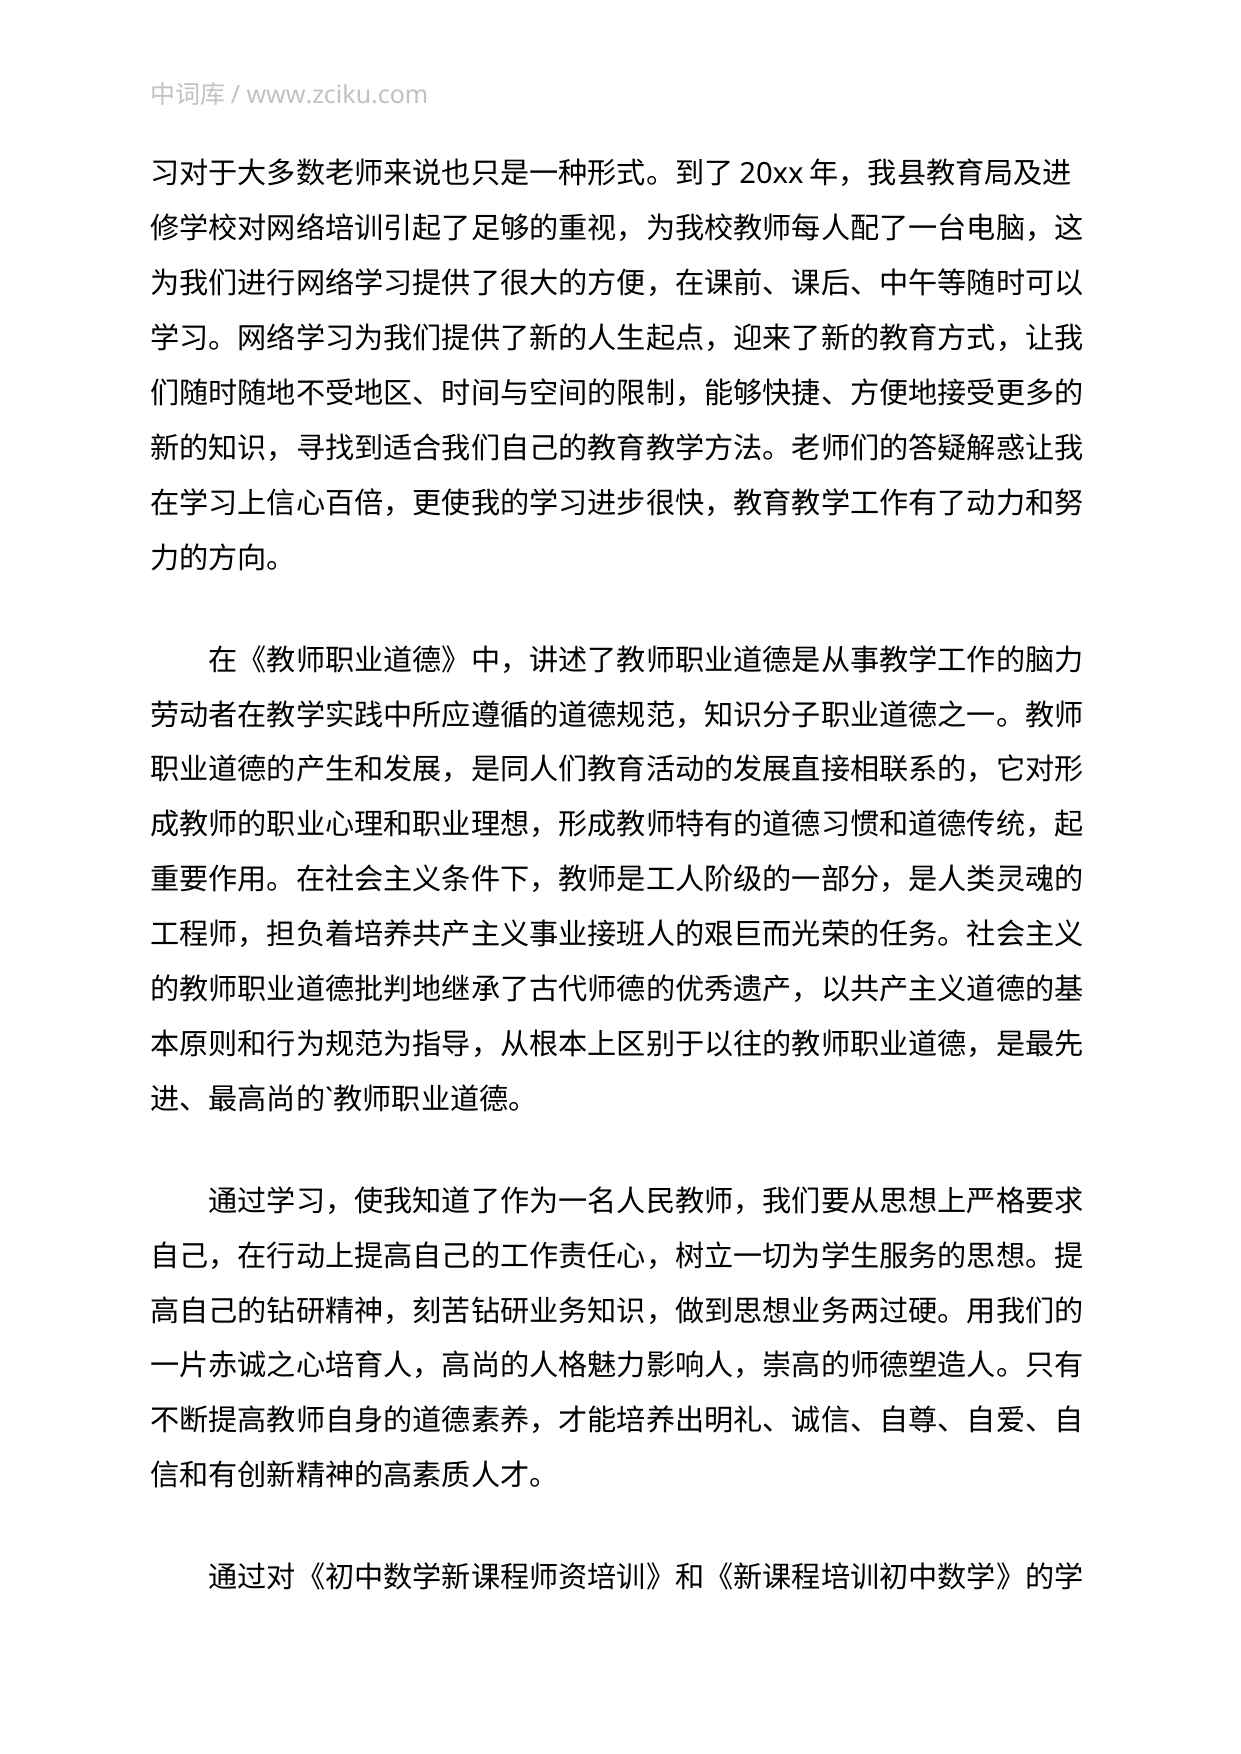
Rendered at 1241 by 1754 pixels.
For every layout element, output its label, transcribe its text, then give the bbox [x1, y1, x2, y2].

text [150, 150, 1090, 577]
text 在《教师职业道德》中，讲述了教师职业道德是从事教学工作的脑力劳动者在教学实践中所应遵循的道德规范，知识分子职业道德之一。教师职业道德的产生和发展，是同人们教育活动的发展直接相联系的，它对形成教师的职业心理和职业理想，形成教师特有的道德习惯和道德传统，起重要作用。在社会主义条件下，教师是工人阶级的一部分，是人类灵魂的工程师，担负着培养共产主义事业接班人的艰巨而光荣的任务。社会主义的教师职业道德批判地继承了古代师德的优秀遗产，以共产主义道德的基本原则和行为规范为指导，从根本上区别于以往的教师职业道德，是最先进、最高尚的`教师职业道德。 [150, 636, 1090, 1118]
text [150, 1553, 1090, 1596]
text 通过学习，使我知道了作为一名人民教师，我们要从思想上严格要求自己，在行动上提高自己的工作责任心，树立一切为学生服务的思想。提高自己的钻研精神，刻苦钻研业务知识，做到思想业务两过硬。用我们的一片赤诚之心培育人，高尚的人格魅力影响人，崇高的师德塑造人。只有不断提高教师自身的道德素养，才能培养出明礼、诚信、自尊、自爱、自信和有创新精神的高素质人才。 [150, 1177, 1090, 1494]
